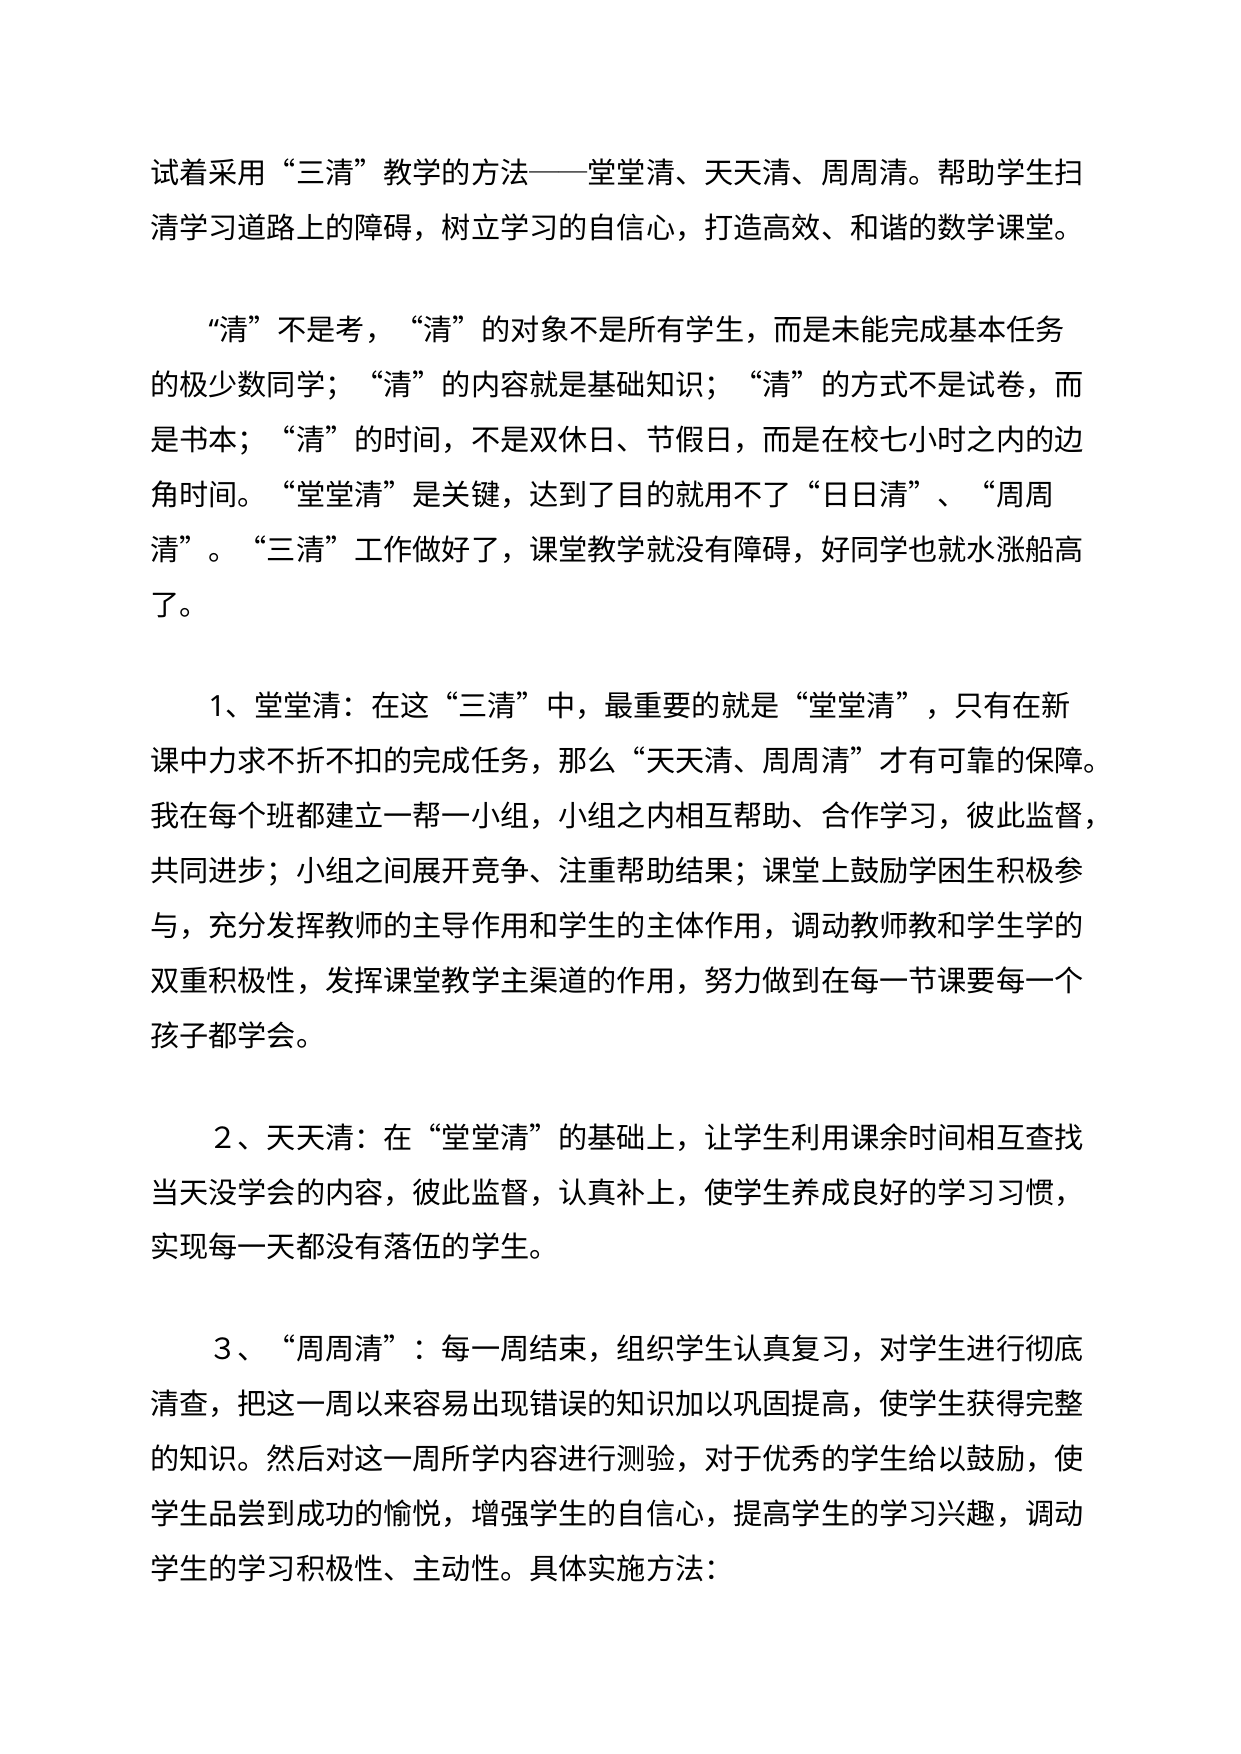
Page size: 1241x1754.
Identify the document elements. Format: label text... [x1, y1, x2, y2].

text ２、天天清：在“堂堂清”的基础上，让学生利用课余时间相互查找当天没学会的内容，彼此监督，认真补上，使学生养成良好的学习习惯，实现每一天都没有落伍的学生。 [150, 1114, 1090, 1266]
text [150, 150, 1090, 247]
text ３、“周周清”：每一周结束，组织学生认真复习，对学生进行彻底清查，把这一周以来容易出现错误的知识加以巩固提高，使学生获得完整的知识。然后对这一周所学内容进行测验，对于优秀的学生给以鼓励，使学生品尝到成功的愉悦，增强学生的自信心，提高学生的学习兴趣，调动学生的学习积极性、主动性。具体实施方法： [150, 1326, 1090, 1588]
text “清”不是考，“清”的对象不是所有学生，而是未能完成基本任务的极少数同学；“清”的内容就是基础知识；“清”的方式不是试卷，而是书本；“清”的时间，不是双休日、节假日，而是在校七小时之内的边角时间。“堂堂清”是关键，达到了目的就用不了“日日清”、“周周清”。“三清”工作做好了，课堂教学就没有障碍，好同学也就水涨船高了。 [150, 307, 1090, 623]
text 1、堂堂清：在这“三清”中，最重要的就是“堂堂清”，只有在新课中力求不折不扣的完成任务，那么“天天清、周周清”才有可靠的保障。我在每个班都建立一帮一小组，小组之内相互帮助、合作学习，彼此监督，共同进步；小组之间展开竞争、注重帮助结果；课堂上鼓励学困生积极参与，充分发挥教师的主导作用和学生的主体作用，调动教师教和学生学的双重积极性，发挥课堂教学主渠道的作用，努力做到在每一节课要每一个孩子都学会。 [150, 683, 1090, 1055]
